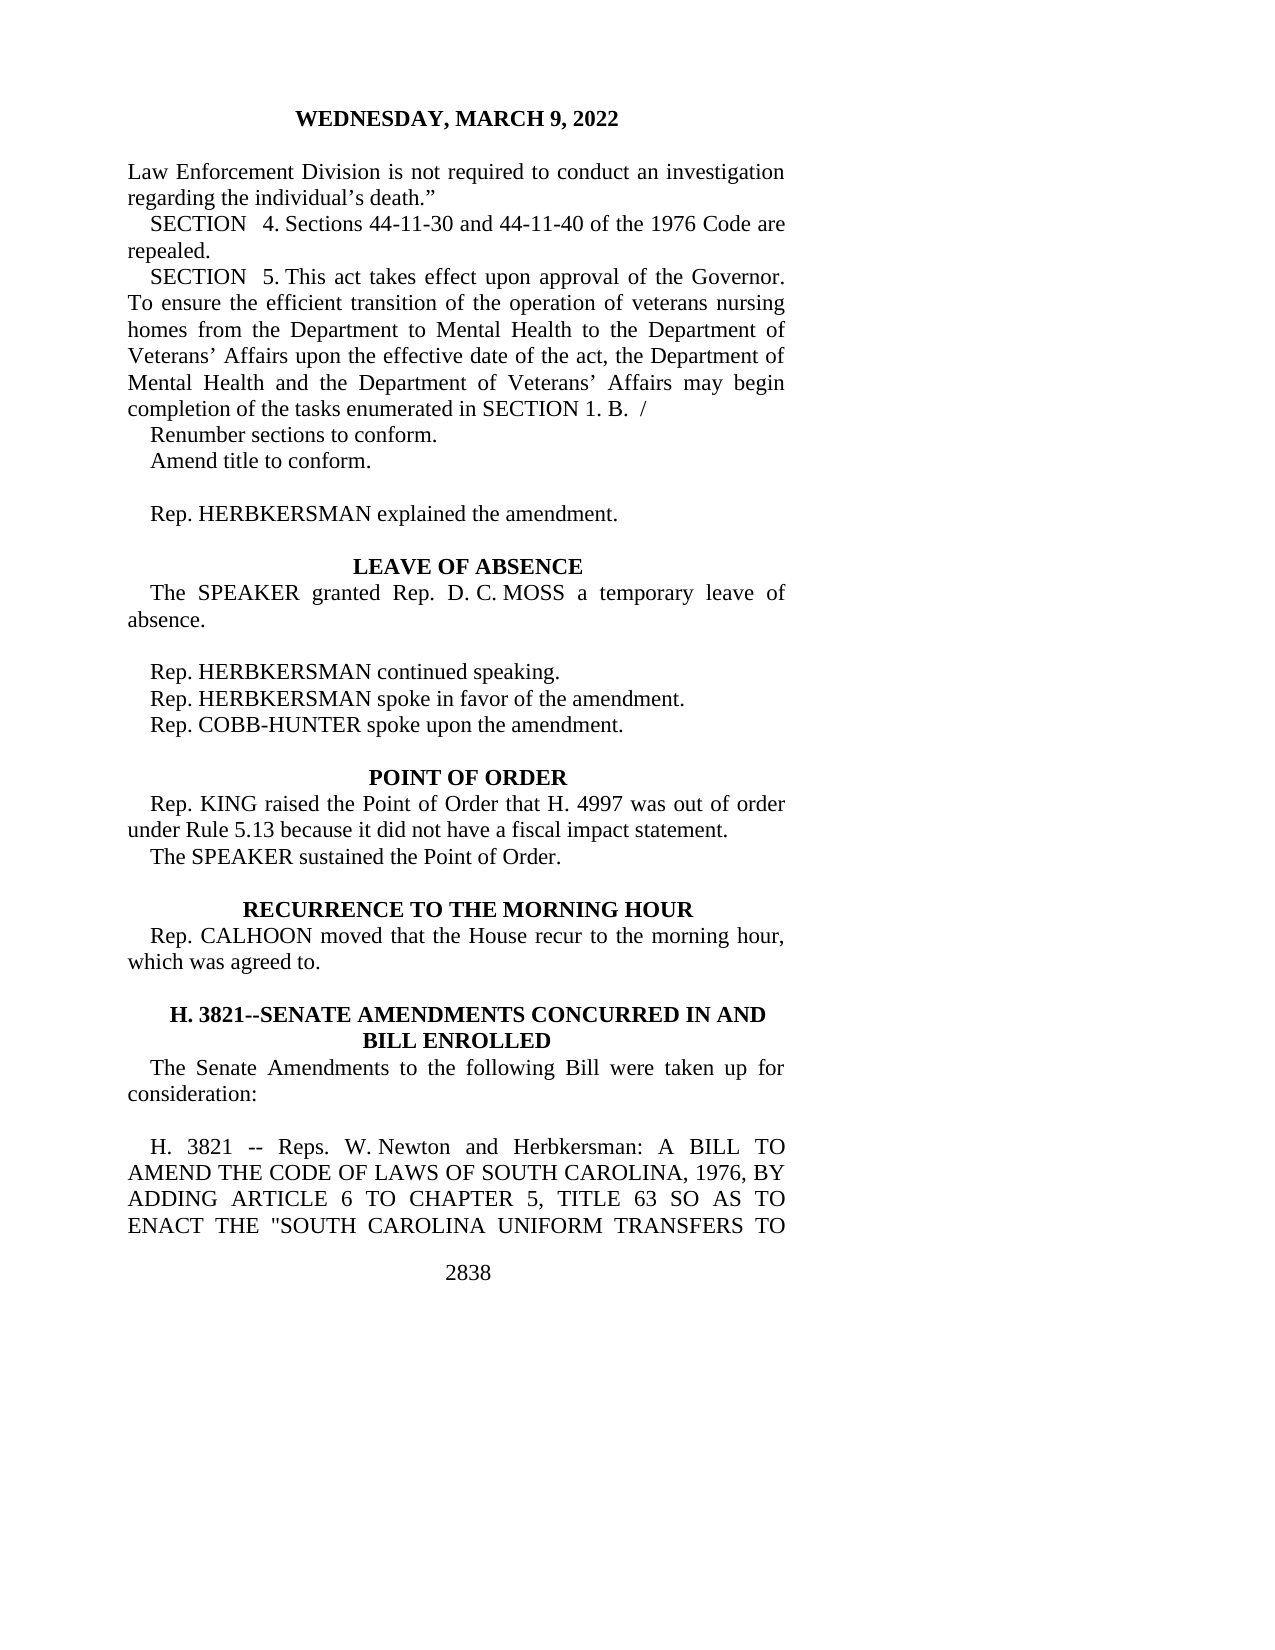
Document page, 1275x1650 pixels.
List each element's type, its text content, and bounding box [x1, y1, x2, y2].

text RECURRENCE TO THE MORNING HOUR [127, 896, 786, 922]
text POINT OF ORDER [127, 764, 786, 790]
text Rep. CALHOON moved that the House recur to the morning hour, which was agreed to. [127, 922, 786, 975]
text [127, 158, 786, 210]
text H. 3821--SENATE AMENDMENTS CONCURRED IN AND BILL ENROLLED [127, 1001, 786, 1054]
text Rep. HERBKERSMAN spoke in favor of the amendment. [127, 685, 786, 711]
text Rep. COBB-HUNTER spoke upon the amendment. [127, 711, 786, 737]
text The SPEAKER granted Rep. D. C. MOSS a temporary leave of absence. [127, 579, 786, 632]
text Rep. HERBKERSMAN continued speaking. [127, 658, 786, 685]
text The SPEAKER sustained the Point of Order. [127, 843, 786, 869]
text Rep. HERBKERSMAN explained the amendment. [127, 500, 786, 527]
text Rep. KING raised the Point of Order that H. 4997 was out of order under Rule 5.13 because it did not have a fiscal impact statement. [127, 790, 786, 843]
text The Senate Amendments to the following Bill were taken up for consideration: [127, 1054, 786, 1106]
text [127, 1133, 786, 1238]
text LEAVE OF ABSENCE [127, 553, 786, 579]
text Renumber sections to conform. [127, 421, 786, 448]
text Amend title to conform. [127, 448, 786, 474]
text SECTION 4. Sections 44-11-30 and 44-11-40 of the 1976 Code are repealed. [127, 210, 786, 263]
text SECTION 5. This act takes effect upon approval of the Governor. To ensure the efficient transition of the operation of veterans nursing homes from the Department to Mental Health to the Department of Veterans’ Affairs upon the effective date of the act, the Department of Mental Health and the Department of Veterans’ Affairs may begin completion of the tasks enumerated in SECTION 1. B. / [127, 263, 786, 421]
